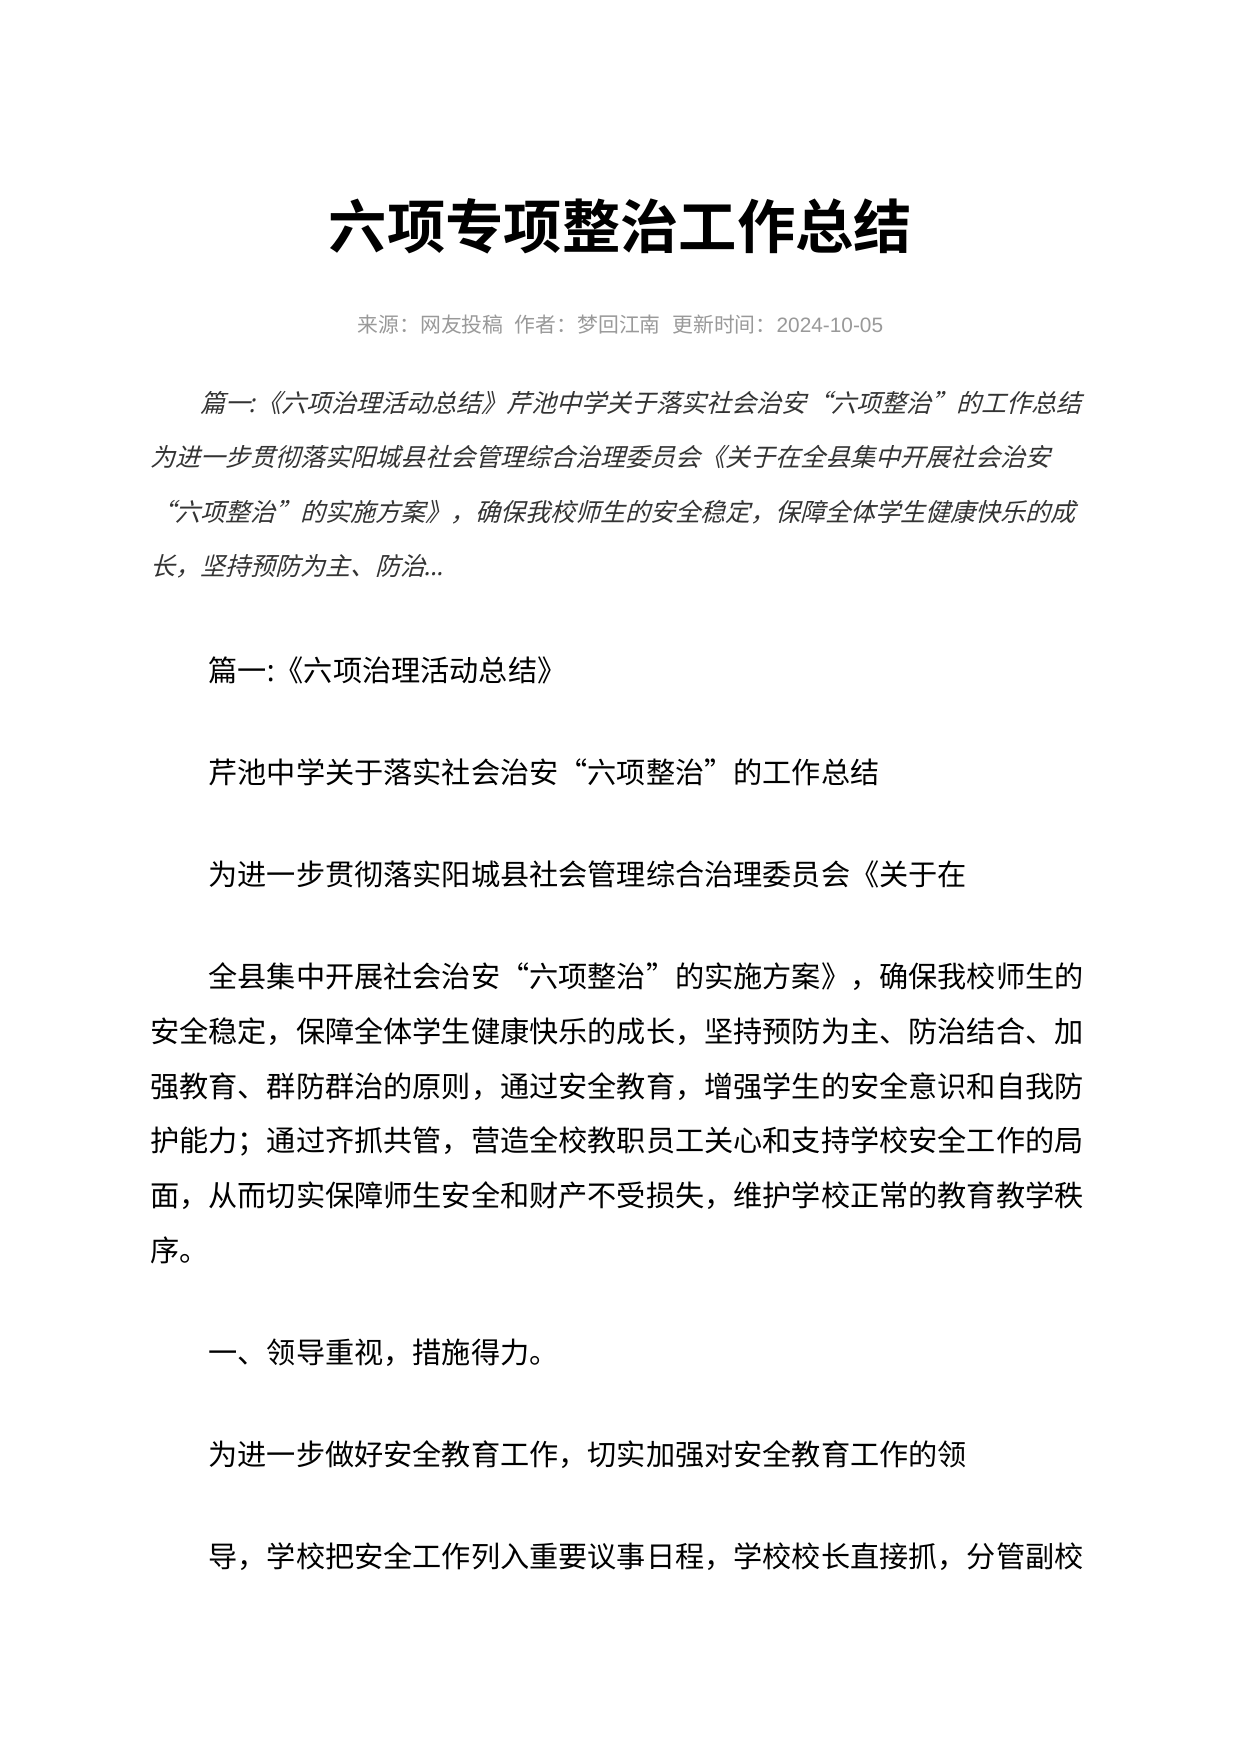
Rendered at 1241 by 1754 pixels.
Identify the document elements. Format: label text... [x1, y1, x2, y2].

subtitle 六项专项整治工作总结 [150, 181, 1090, 266]
text 篇一:《六项治理活动总结》芹池中学关于落实社会治安“六项整治”的工作总结为进一步贯彻落实阳城县社会管理综合治理委员会《关于在全县集中开展社会治安“六项整治”的实施方案》，确保我校师生的安全稳定，保障全体学生健康快乐的成长，坚持预防为主、防治... [150, 383, 1090, 583]
text 为进一步做好安全教育工作，切实加强对安全教育工作的领 [150, 1431, 1090, 1474]
text 来源：网友投稿 作者：梦回江南 更新时间：2024-10-05 [150, 313, 1090, 337]
text 全县集中开展社会治安“六项整治”的实施方案》，确保我校师生的安全稳定，保障全体学生健康快乐的成长，坚持预防为主、防治结合、加强教育、群防群治的原则，通过安全教育，增强学生的安全意识和自我防护能力；通过齐抓共管，营造全校教职员工关心和支持学校安全工作的局面，从而切实保障师生安全和财产不受损失，维护学校正常的教育教学秩序。 [150, 953, 1090, 1270]
text 一、领导重视，措施得力。 [150, 1329, 1090, 1372]
text 篇一:《六项治理活动总结》 [150, 648, 1090, 690]
text 芹池中学关于落实社会治安“六项整治”的工作总结 [150, 750, 1090, 792]
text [150, 1533, 1090, 1575]
text 为进一步贯彻落实阳城县社会管理综合治理委员会《关于在 [150, 852, 1090, 894]
